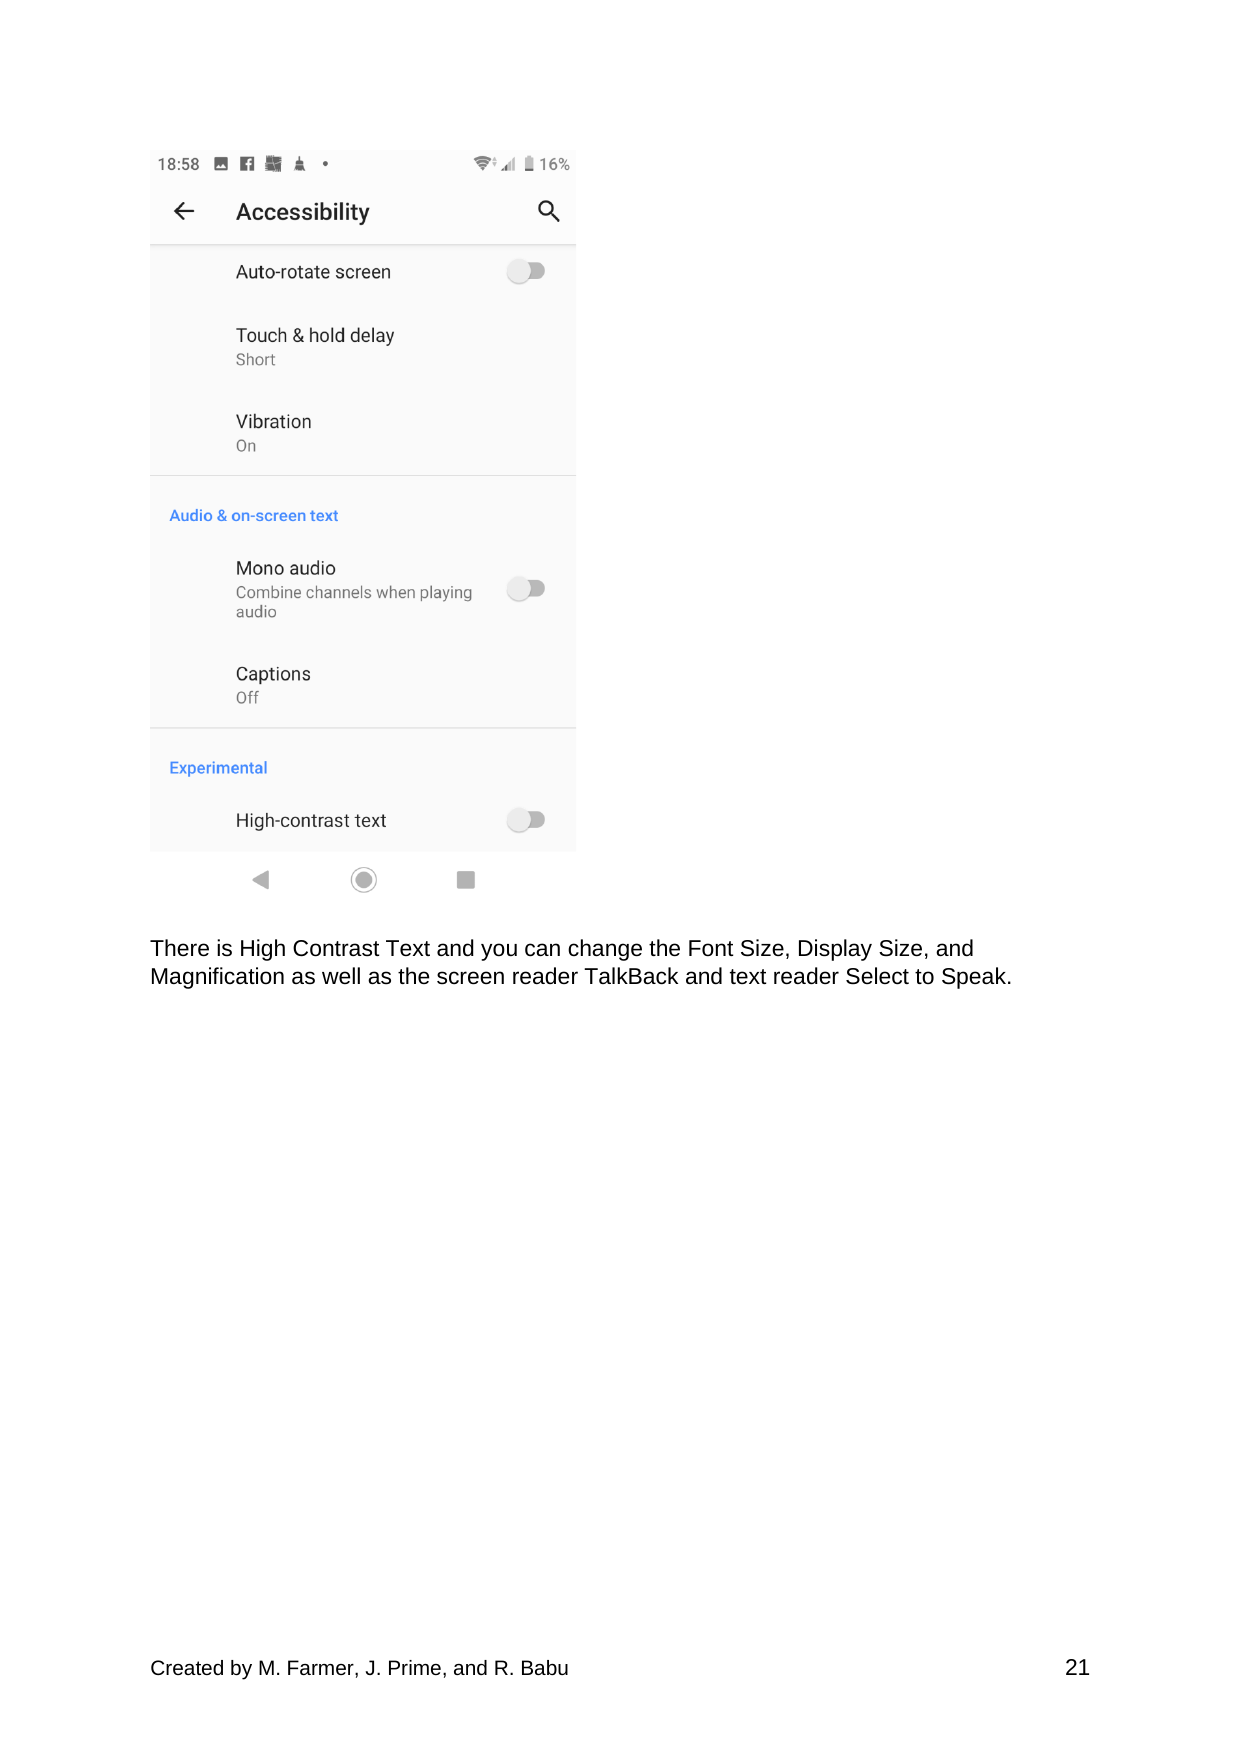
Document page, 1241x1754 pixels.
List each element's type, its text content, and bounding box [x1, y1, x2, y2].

picture [150, 150, 577, 908]
text There is High Contrast Text and you can change the Font Size, Display Size, and Magnification as well as the screen reader TalkBack and text reader Select to Speak. [150, 935, 1090, 990]
